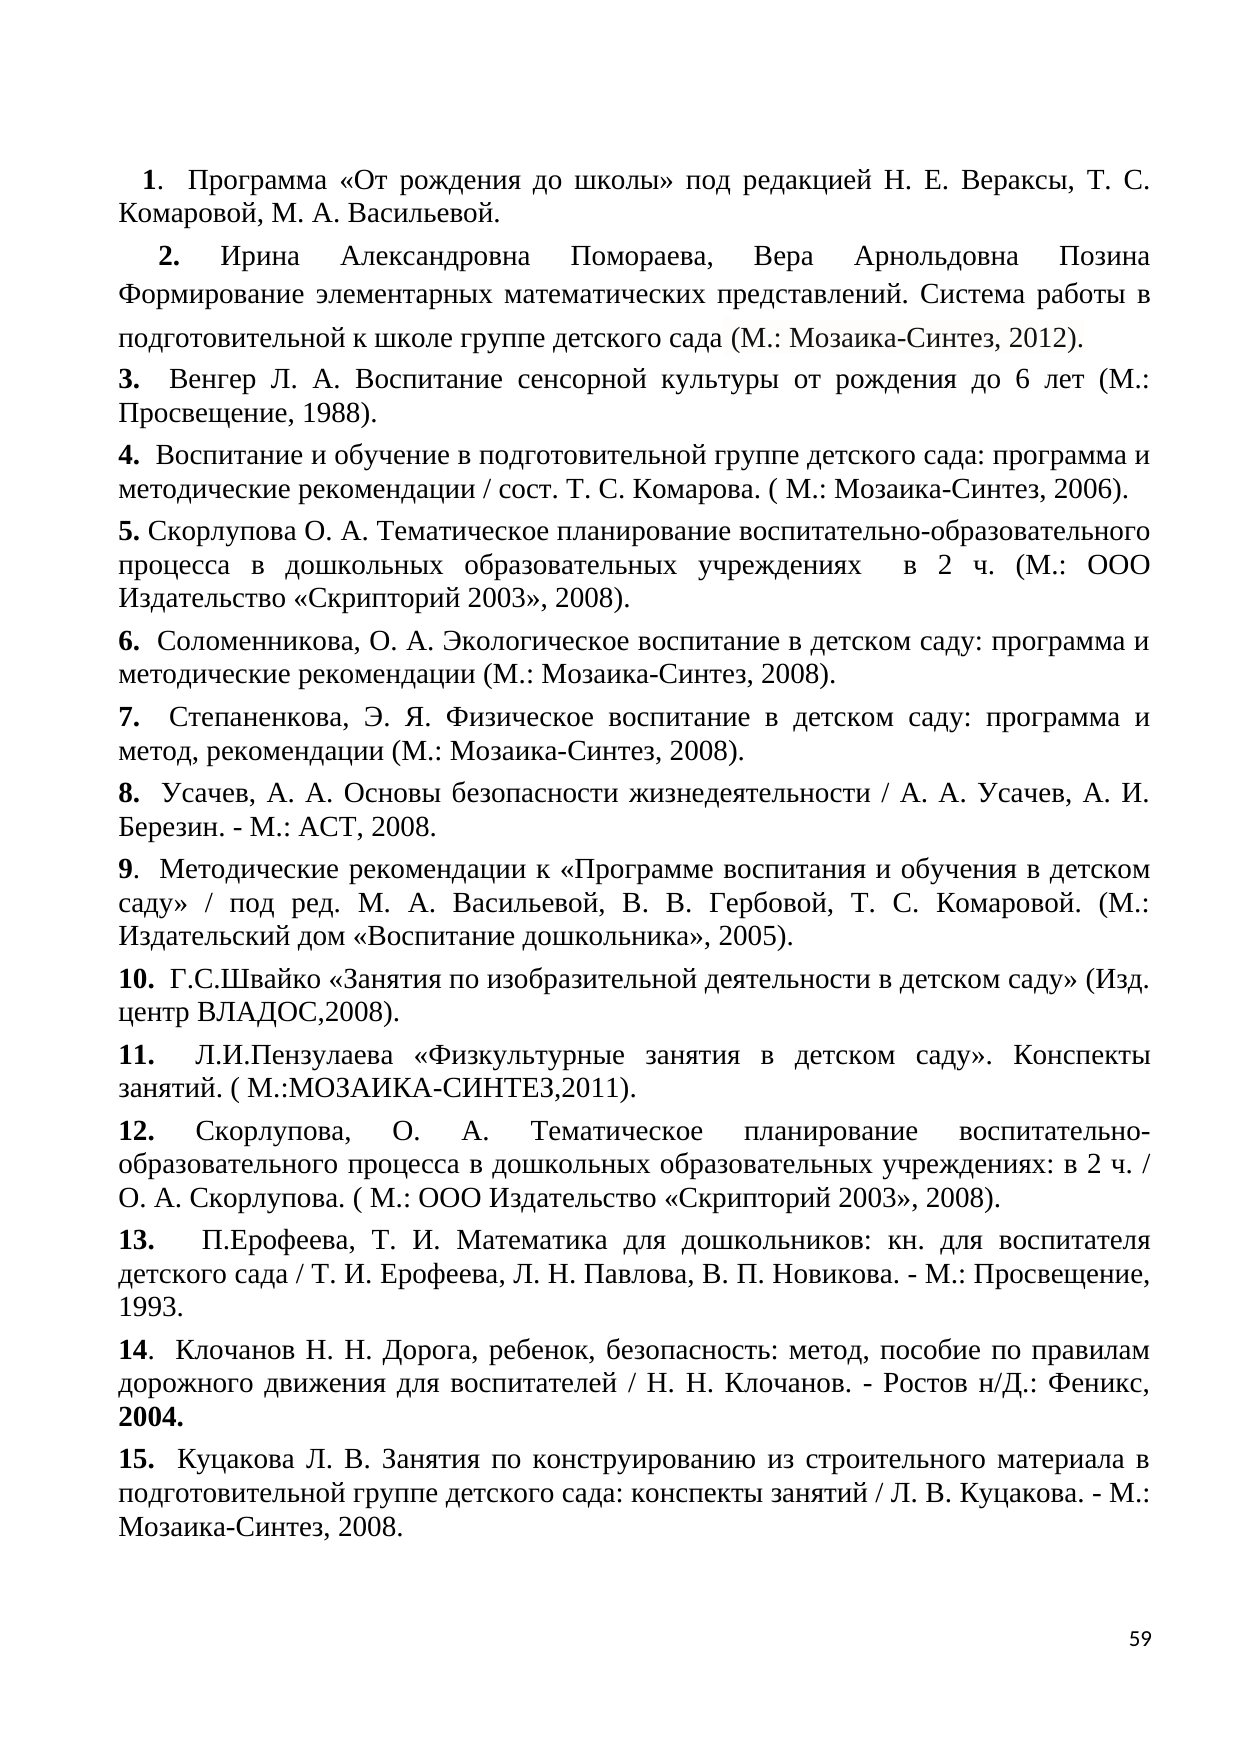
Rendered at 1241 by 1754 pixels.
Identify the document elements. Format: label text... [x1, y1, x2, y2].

text 9. Методические рекомендации к «Программе воспитания и обучения в детском саду» / под ред. М. А. Васильевой, В. В. Гербовой, Т. С. Комаровой. (М.: Издательский дом «Воспитание дошкольника», 2005). [118, 851, 1152, 952]
text 5. Скорлупова О. А. Тематическое планирование воспитательно-образовательного процесса в дошкольных образовательных учреждениях в 2 ч. (М.: ООО Издательство «Скрипторий 2003», 2008). [118, 513, 1152, 614]
text 14. Клочанов Н. Н. Дорога, ребенок, безопасность: метод, пособие по правилам дорожного движения для воспитателей / Н. Н. Клочанов. - Ростов н/Д.: Феникс, 2004. [118, 1332, 1152, 1433]
text 15. Куцакова Л. В. Занятия по конструированию из строительного материала в подготовительной группе детского сада: конспекты занятий / Л. В. Куцакова. - М.: Мозаика-Синтез, 2008. [118, 1442, 1152, 1542]
text 7. Степаненкова, Э. Я. Физическое воспитание в детском саду: программа и метод, рекомендации (М.: Мозаика-Синтез, 2008). [118, 699, 1152, 766]
text 11. Л.И.Пензулаева «Физкультурные занятия в детском саду». Конспекты занятий. ( М.:МОЗАИКА-СИНТЕЗ,2011). [118, 1037, 1152, 1104]
text 8. Усачев, А. А. Основы безопасности жизнедеятельности / А. А. Усачев, А. И. Березин. - М.: ACT, 2008. [118, 775, 1152, 842]
text 3. Венгер Л. А. Воспитание сенсорной культуры от рождения до 6 лет (М.: Просвещение, 1988). [118, 361, 1152, 428]
text 13. П.Ерофеева, Т. И. Математика для дошкольников: кн. для воспитателя детского сада / Т. И. Ерофеева, Л. Н. Павлова, В. П. Новикова. - М.: Просвещение, 1993. [118, 1222, 1152, 1323]
text 12. Скорлупова, О. А. Тематическое планирование воспитательно-образовательного процесса в дошкольных образовательных учреждениях: в 2 ч. / О. А. Скорлупова. ( М.: ООО Издательство «Скрипторий 2003», 2008). [118, 1113, 1152, 1213]
text 10. Г.С.Швайко «Занятия по изобразительной деятельности в детском саду» (Изд. центр ВЛАДОС,2008). [118, 961, 1152, 1028]
text 6. Соломенникова, О. А. Экологическое воспитание в детском саду: программа и методические рекомендации (М.: Мозаика-Синтез, 2008). [118, 623, 1152, 690]
text 4. Воспитание и обучение в подготовительной группе детского сада: программа и методические рекомендации / сост. Т. С. Комарова. ( М.: Мозаика-Синтез, 2006). [118, 437, 1152, 504]
subtitle 2. Ирина Александровна Помораева, Вера Арнольдовна Позина Формирование элементарных математических представлений. Система работы в подготовительной к школе группе детского сада (М.: Мозаика-Синтез, 2012). [118, 238, 1152, 356]
text 1. Программа «От рождения до школы» под редакцией Н. Е. Вераксы, Т. С. Комаровой, М. А. Васильевой. [118, 162, 1152, 229]
